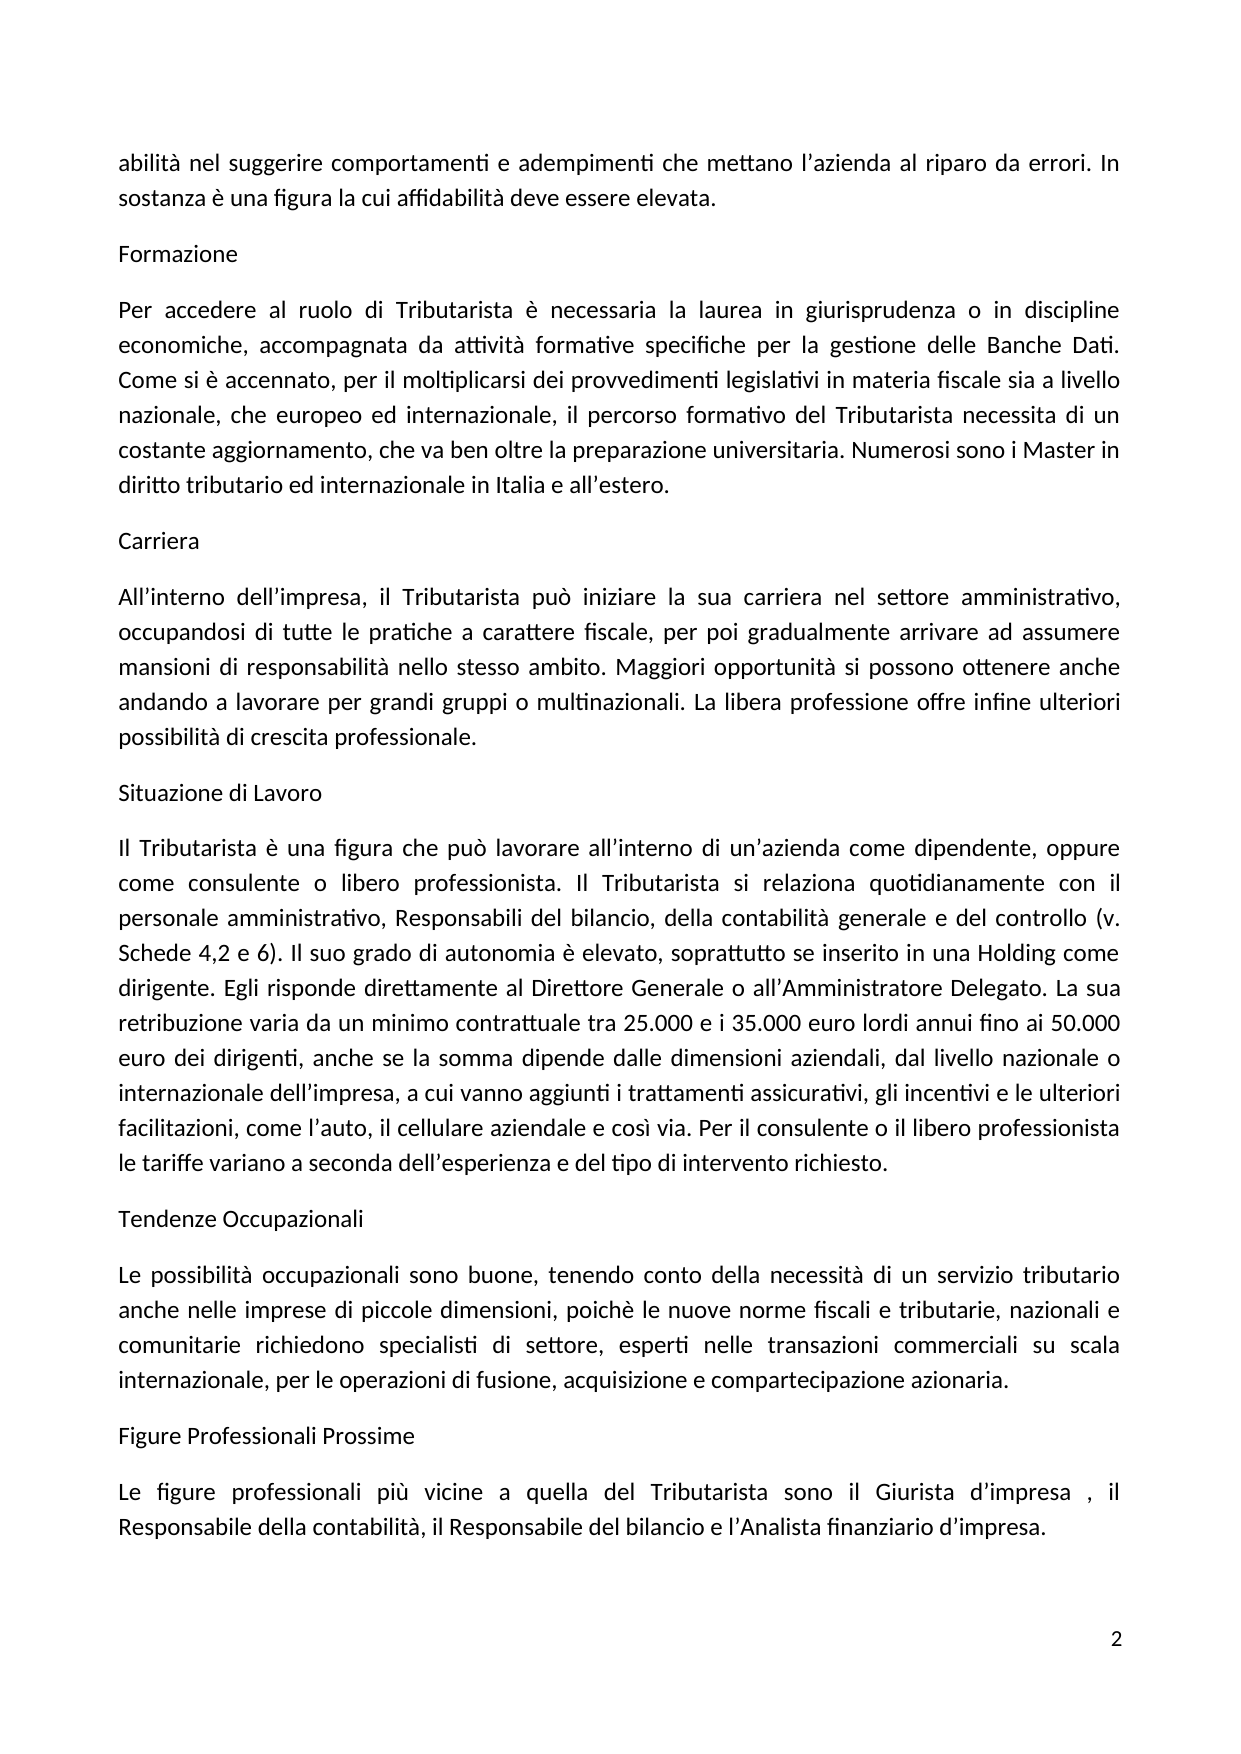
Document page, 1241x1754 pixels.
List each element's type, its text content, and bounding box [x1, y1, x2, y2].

text Le figure professionali più vicine a quella del Tributarista sono il Giurista d’impresa , il Responsabile della contabilità, il Responsabile del bilancio e l’Analista finanziario d’impresa. [118, 1476, 1122, 1541]
text Situazione di Lavoro [118, 777, 1122, 807]
text Figure Professionali Prossime [118, 1420, 1122, 1451]
text Formazione [118, 238, 1122, 269]
text Tendenze Occupazionali [118, 1203, 1122, 1234]
text All’interno dell’impresa, il Tributarista può iniziare la sua carriera nel settore amministrativo, occupandosi di tutte le pratiche a carattere fiscale, per poi gradualmente arrivare ad assumere mansioni di responsabilità nello stesso ambito. Maggiori opportunità si possono ottenere anche andando a lavorare per grandi gruppi o multinazionali. La libera professione offre infine ulteriori possibilità di crescita professionale. [118, 581, 1122, 751]
text Le possibilità occupazionali sono buone, tenendo conto della necessità di un servizio tributario anche nelle imprese di piccole dimensioni, poichè le nuove norme fiscali e tributarie, nazionali e comunitarie richiedono specialisti di settore, esperti nelle transazioni commerciali su scala internazionale, per le operazioni di fusione, acquisizione e compartecipazione azionaria. [118, 1259, 1122, 1395]
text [118, 148, 1122, 213]
text Il Tributarista è una figura che può lavorare all’interno di un’azienda come dipendente, oppure come consulente o libero professionista. Il Tributarista si relaziona quotidianamente con il personale amministrativo, Responsabili del bilancio, della contabilità generale e del controllo (v. Schede 4,2 e 6). Il suo grado di autonomia è elevato, soprattutto se inserito in una Holding come dirigente. Egli risponde direttamente al Direttore Generale o all’Amministratore Delegato. La sua retribuzione varia da un minimo contrattuale tra 25.000 e i 35.000 euro lordi annui fino ai 50.000 euro dei dirigenti, anche se la somma dipende dalle dimensioni aziendali, dal livello nazionale o internazionale dell’impresa, a cui vanno aggiunti i trattamenti assicurativi, gli incentivi e le ulteriori facilitazioni, come l’auto, il cellulare aziendale e così via. Per il consulente o il libero professionista le tariffe variano a seconda dell’esperienza e del tipo di intervento richiesto. [118, 833, 1122, 1178]
text Per accedere al ruolo di Tributarista è necessaria la laurea in giurisprudenza o in discipline economiche, accompagnata da attività formative specifiche per la gestione delle Banche Dati. Come si è accennato, per il moltiplicarsi dei provvedimenti legislativi in materia fiscale sia a livello nazionale, che europeo ed internazionale, il percorso formativo del Tributarista necessita di un costante aggiornamento, che va ben oltre la preparazione universitaria. Numerosi sono i Master in diritto tributario ed internazionale in Italia e all’estero. [118, 294, 1122, 500]
text Carriera [118, 525, 1122, 556]
